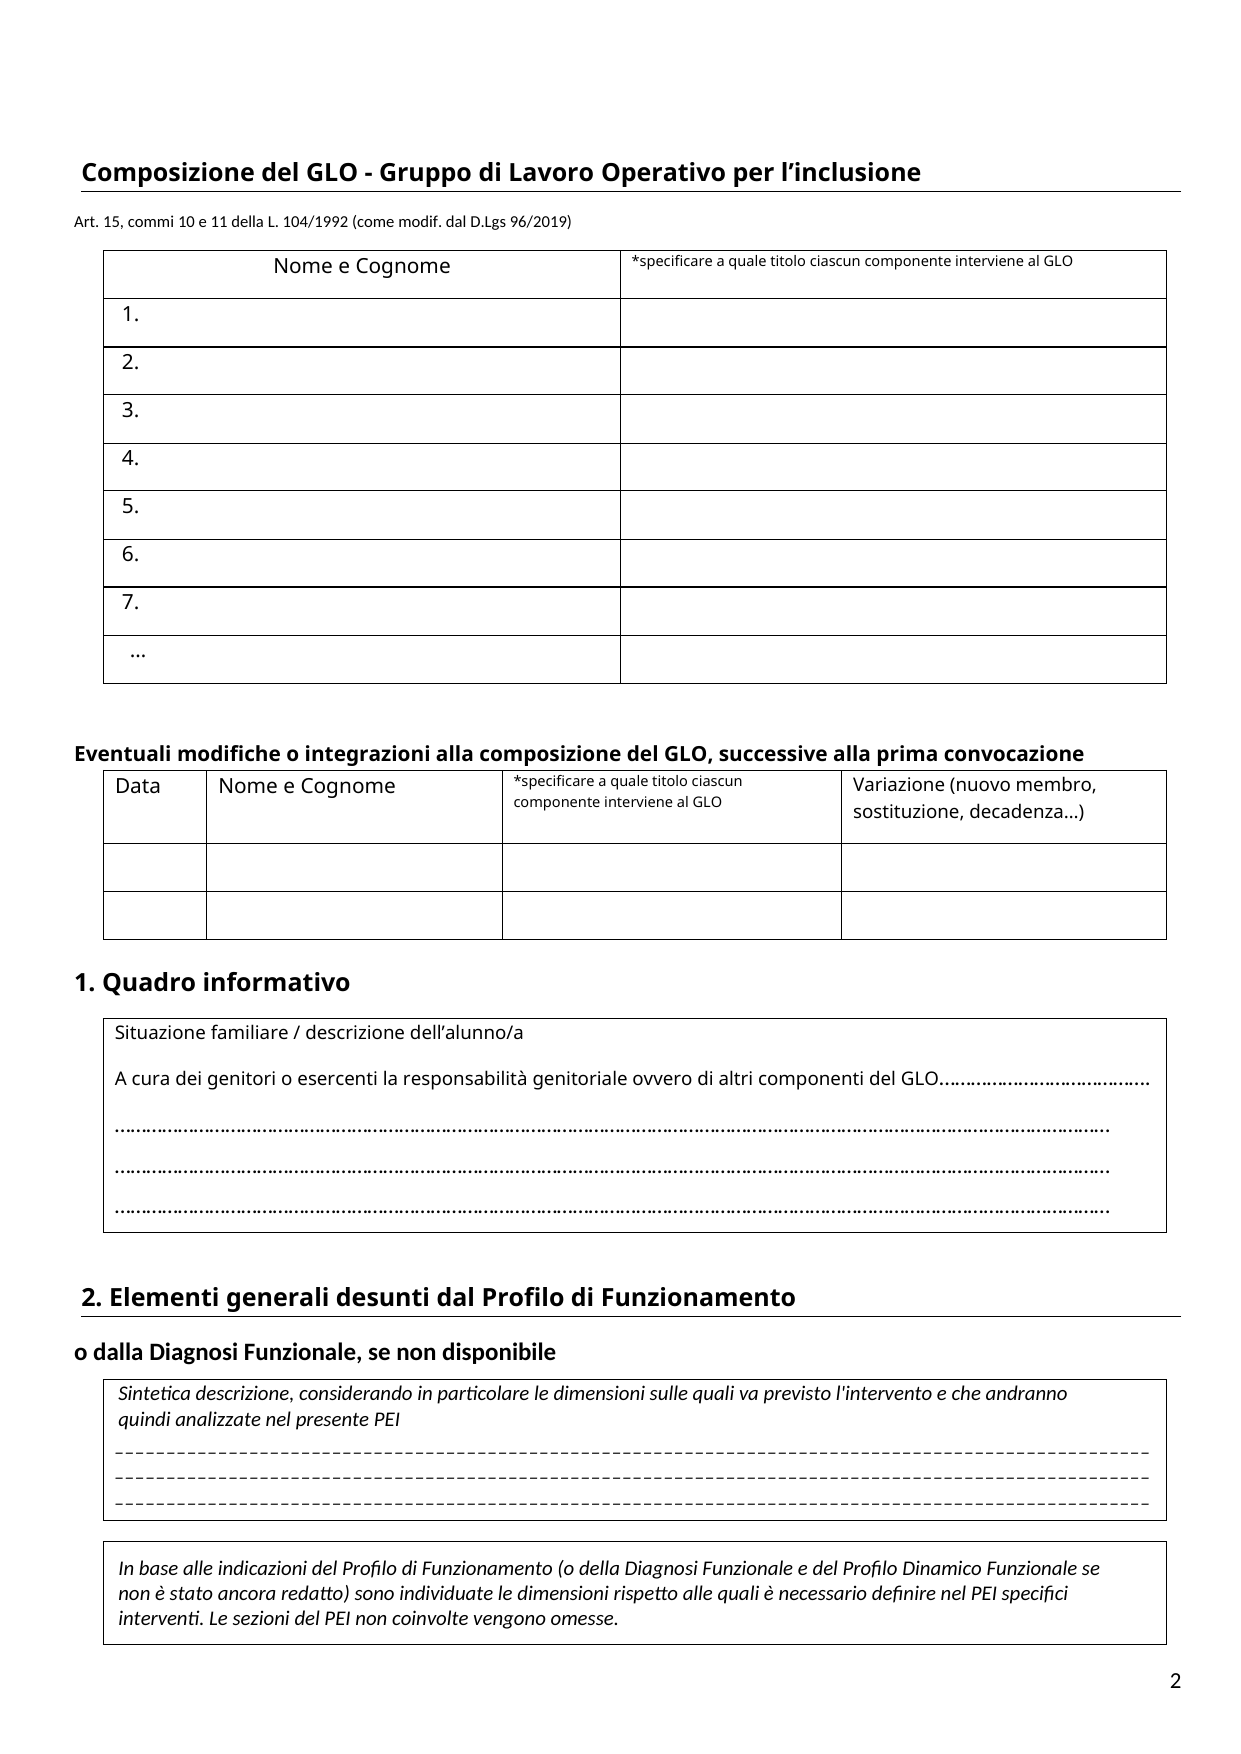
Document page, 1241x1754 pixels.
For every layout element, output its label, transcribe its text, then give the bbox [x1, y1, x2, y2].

table_header Variazione (nuovo membro, sostituzione, decadenza…) [842, 771, 1166, 843]
table_cell [503, 892, 841, 939]
table_header Data [104, 771, 206, 843]
table_header Nome e Cognome [207, 771, 502, 843]
table_cell [104, 491, 620, 538]
table_cell [621, 588, 1166, 634]
table_cell [842, 892, 1166, 939]
table_cell [104, 348, 620, 394]
table_cell [621, 540, 1166, 586]
table_cell [621, 444, 1166, 490]
table_cell [104, 540, 620, 586]
text Eventuali modifiche o integrazioni alla composizione del GLO, successive alla prima convocazione [74, 739, 1181, 768]
table_cell [621, 348, 1166, 394]
table_cell [621, 299, 1166, 346]
table_cell [104, 444, 620, 490]
table_cell [104, 844, 206, 891]
table_cell [207, 844, 502, 891]
table_cell … [104, 636, 620, 682]
table_cell [621, 491, 1166, 538]
table_cell [503, 844, 841, 891]
table_header Sintetica descrizione, considerando in particolare le dimensioni sulle quali va previsto l'intervento e che andranno quindi analizzate nel presente PEI ____________________________________________________________________________________________________________________________________________________________________________________________________________________________________________________________________________________________________________ [104, 1380, 1166, 1520]
table_cell [104, 892, 206, 939]
table_header In base alle indicazioni del Profilo di Funzionamento (o della Diagnosi Funzionale e del Profilo Dinamico Funzionale se non è stato ancora redatto) sono individuate le dimensioni rispetto alle quali è necessario definire nel PEI specifici interventi. Le sezioni del PEI non coinvolte vengono omesse. [104, 1542, 1166, 1643]
table_header *specificare a quale titolo ciascun componente interviene al GLO [621, 251, 1166, 298]
subtitle 2. Elementi generali desunti dal Profilo di Funzionamento [81, 1280, 1181, 1316]
text 1. Quadro informativo [74, 965, 1181, 999]
table_header *specificare a quale titolo ciascun componente interviene al GLO [503, 771, 841, 843]
table_cell [207, 892, 502, 939]
table_cell [104, 299, 620, 346]
table_cell [842, 844, 1166, 891]
table_cell [621, 636, 1166, 682]
table_cell [104, 588, 620, 634]
table_cell [621, 395, 1166, 442]
subtitle Composizione del GLO - Gruppo di Lavoro Operativo per l’inclusione [81, 155, 1181, 191]
table_header Situazione familiare / descrizione dell’alunno/a A cura dei genitori o esercenti la responsabilità genitoriale ovvero di altri componenti del GLO…………………………………. ……………………………………………………………………………………………………………………………………………………………………… ……………………………………………………………………………………………………………………………………………………………………… ……………………………………………………………………………………………………………………………………………………………………… [104, 1019, 1166, 1232]
table_cell [104, 395, 620, 442]
text Art. 15, commi 10 e 11 della L. 104/1992 (come modif. dal D.Lgs 96/2019) [74, 212, 1181, 232]
table_header Nome e Cognome [104, 251, 620, 298]
text o dalla Diagnosi Funzionale, se non disponibile [74, 1336, 1181, 1367]
